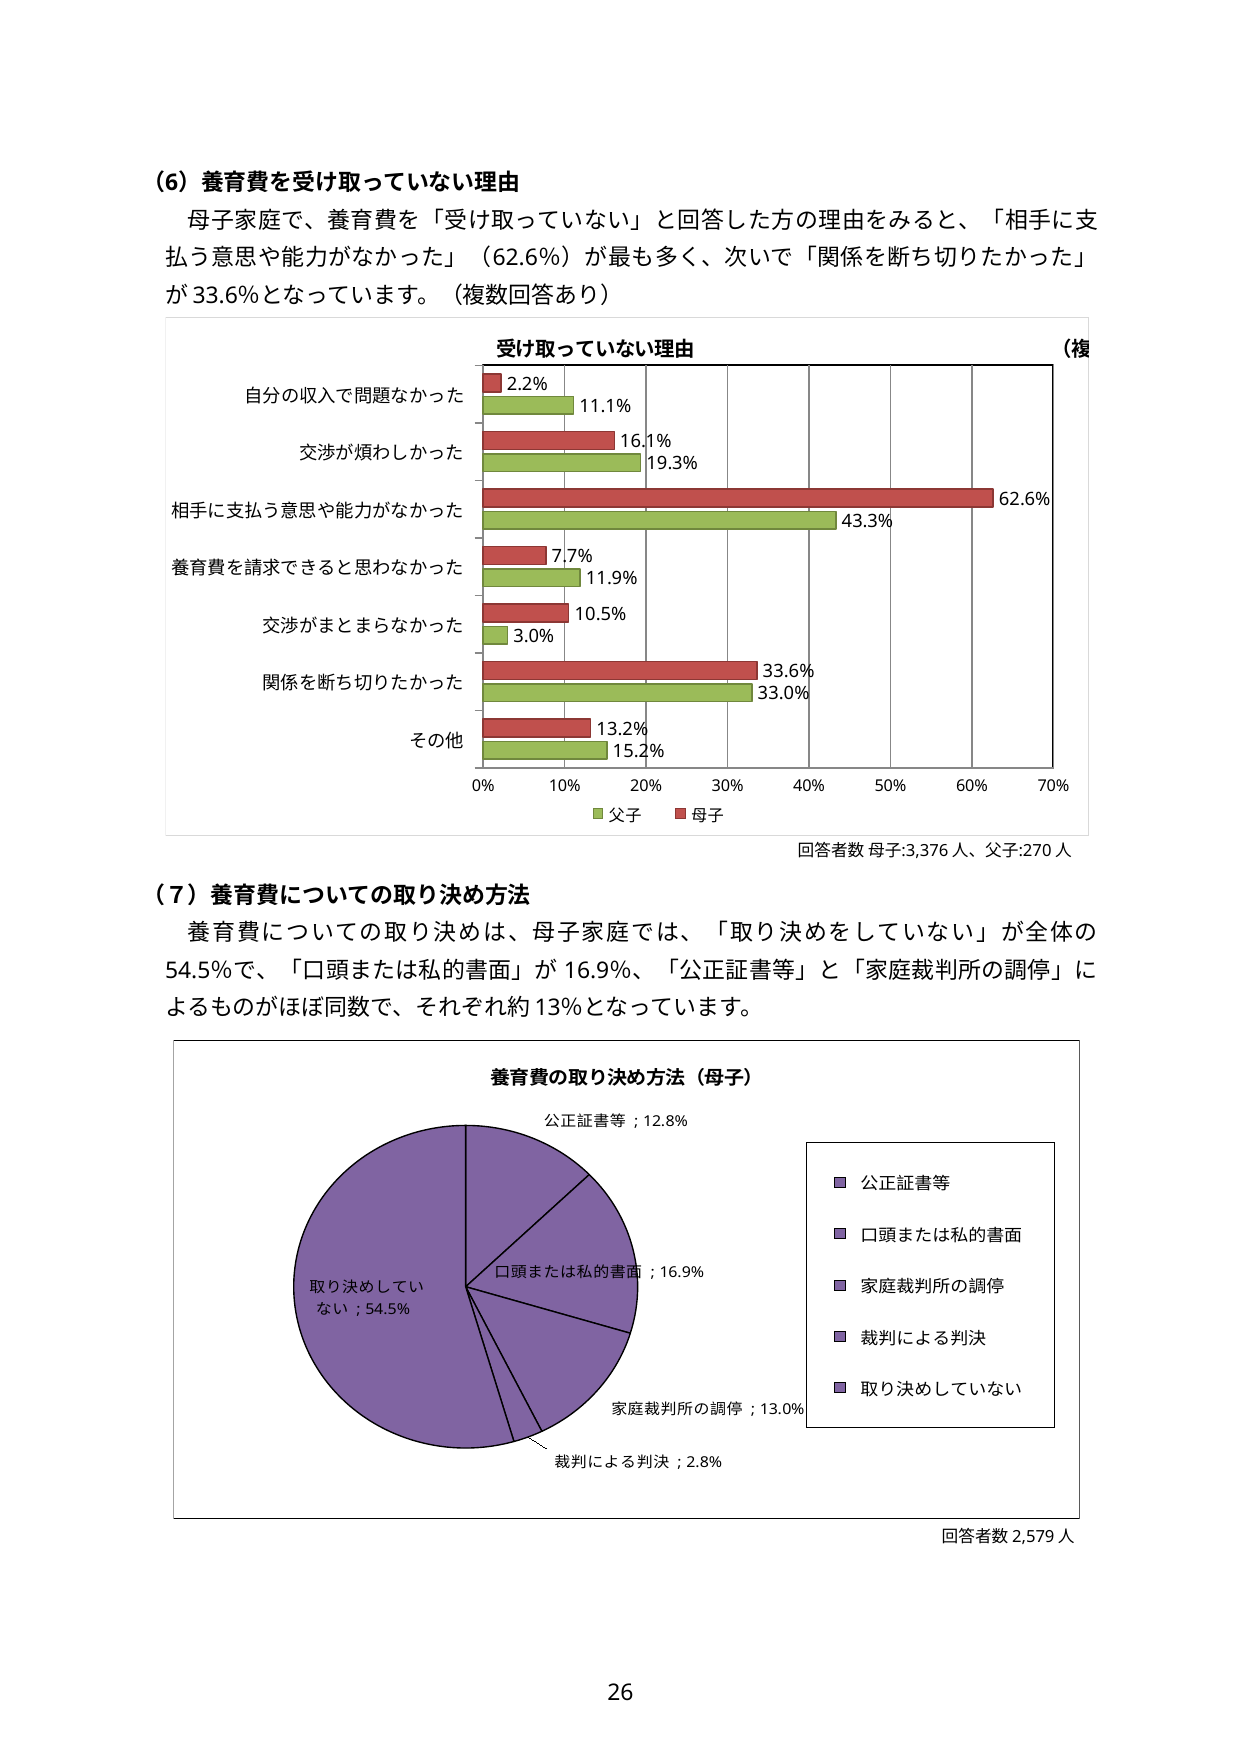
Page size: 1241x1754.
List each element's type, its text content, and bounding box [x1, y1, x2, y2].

text （７）養育費についての取り決め方法 [142, 875, 1098, 912]
text （6）養育費を受け取っていない理由 [142, 162, 1098, 200]
text 養育費についての取り決めは、母子家庭では、「取り決めをしていない」が全体の54.5％で、「口頭または私的書面」が16.9％、「公正証書等」と「家庭裁判所の調停」によるものがほぼ同数で、それぞれ約13％となっています。 [165, 912, 1098, 1025]
text 母子家庭で、養育費を「受け取っていない」と回答した方の理由をみると、「相手に支払う意思や能力がなかった」（62.6％）が最も多く、次いで「関係を断ち切りたかった」が33.6％となっています。（複数回答あり） [165, 200, 1098, 312]
